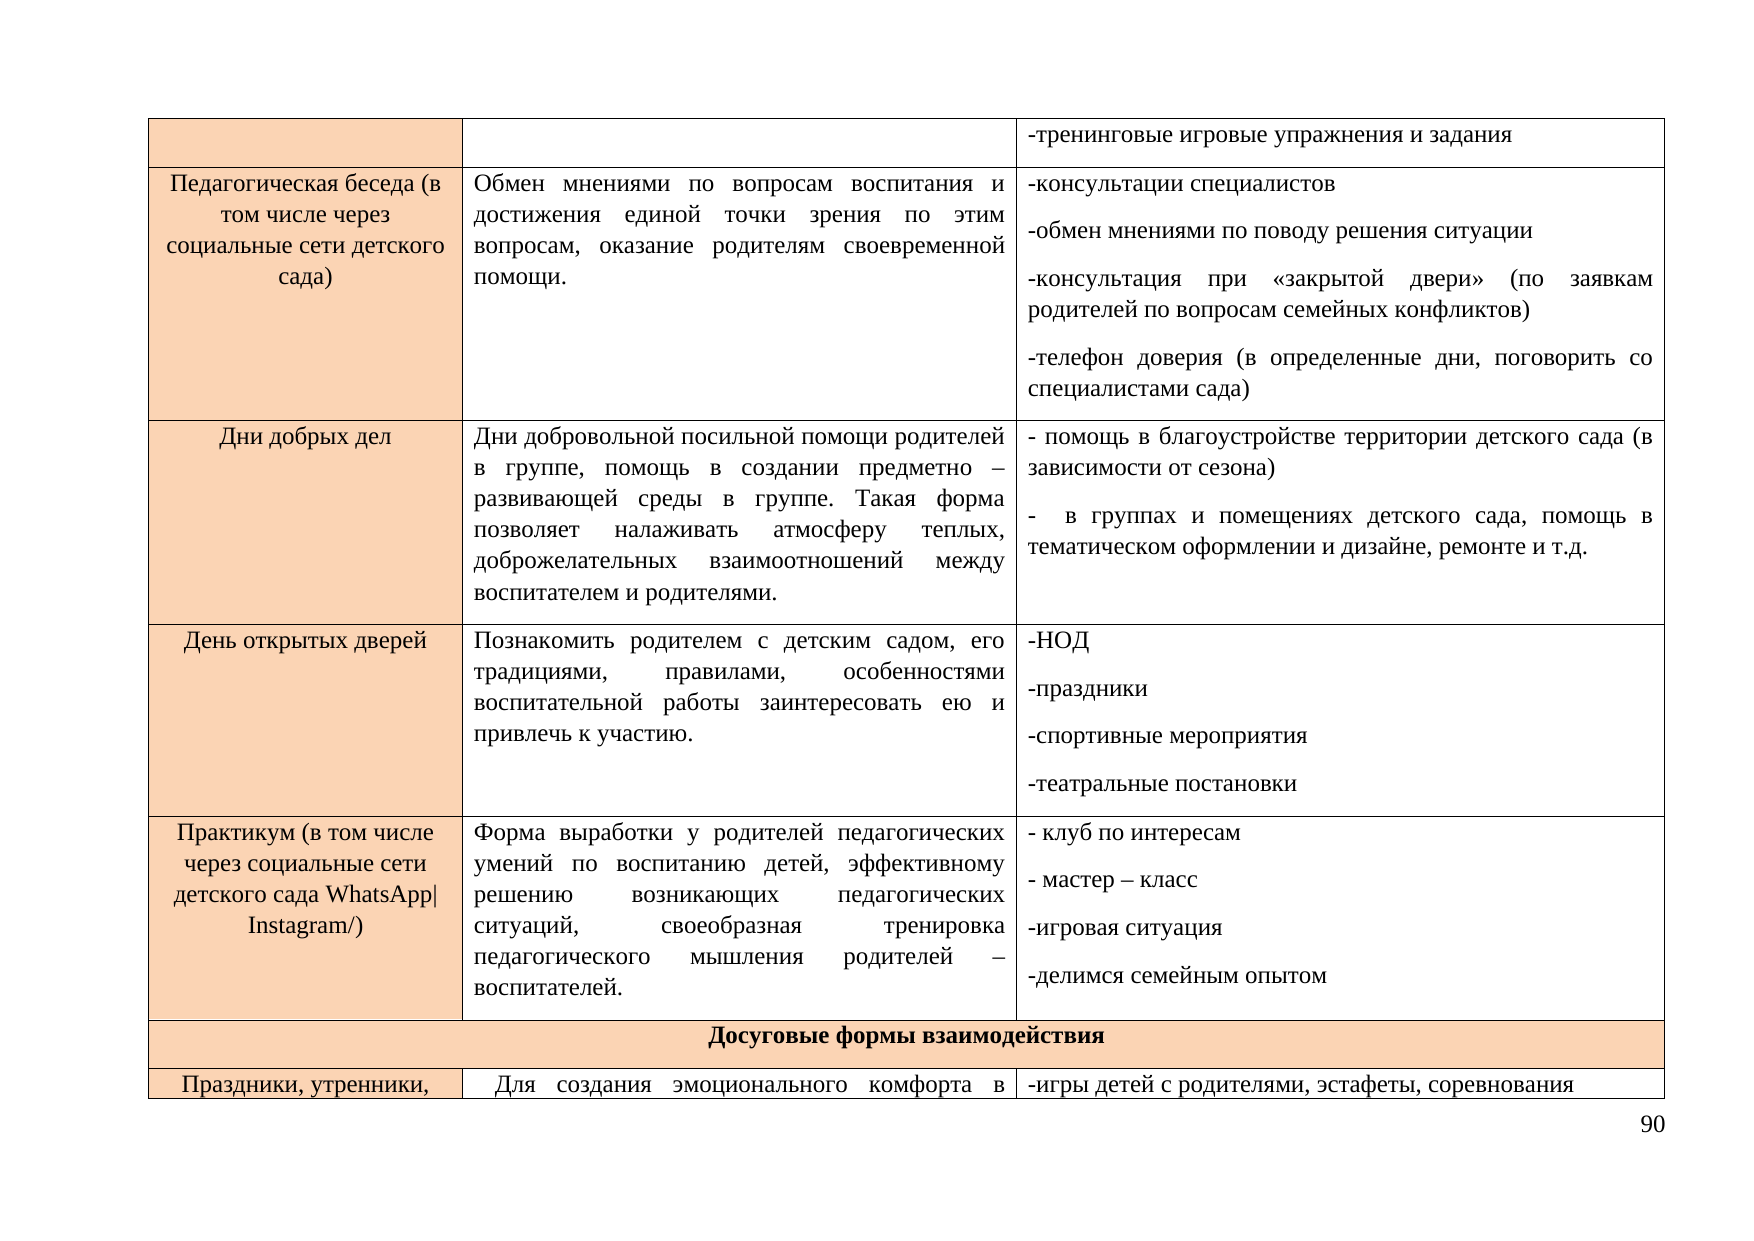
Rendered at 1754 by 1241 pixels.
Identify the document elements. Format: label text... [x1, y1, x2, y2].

table_cell Форма выработки у родителей педагогических умений по воспитанию детей, эффективному решению возникающих педагогических ситуаций, своеобразная тренировка педагогического мышления родителей – воспитателей. [463, 817, 1016, 1019]
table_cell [463, 119, 1016, 167]
table_cell Дни добровольной посильной помощи родителей в группе, помощь в создании предметно – развивающей среды в группе. Такая форма позволяет налаживать атмосферу теплых, доброжелательных взаимоотношений между воспитателем и родителями. [463, 421, 1016, 624]
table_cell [149, 1069, 462, 1098]
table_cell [149, 119, 462, 167]
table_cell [1017, 1069, 1664, 1098]
table_cell - помощь в благоустройстве территории детского сада (в зависимости от сезона) - в группах и помещениях детского сада, помощь в тематическом оформлении и дизайне, ремонте и т.д. [1017, 421, 1664, 624]
table_cell Дни добрых дел [149, 421, 462, 624]
table_cell -НОД -праздники -спортивные мероприятия -театральные постановки [1017, 625, 1664, 816]
table_cell День открытых дверей [149, 625, 462, 816]
table_cell -консультации специалистов -обмен мнениями по поводу решения ситуации -консультация при «закрытой двери» (по заявкам родителей по вопросам семейных конфликтов) -телефон доверия (в определенные дни, поговорить со специалистами сада) [1017, 168, 1664, 420]
table_cell - клуб по интересам - мастер – класс -игровая ситуация -делимся семейным опытом [1017, 817, 1664, 1019]
table_cell Обмен мнениями по вопросам воспитания и достижения единой точки зрения по этим вопросам, оказание родителям своевременной помощи. [463, 168, 1016, 420]
table_cell Досуговые формы взаимодействия [149, 1021, 1664, 1068]
table_cell Практикум (в том числе через социальные сети детского сада WhatsApp|Instagram/) [149, 817, 462, 1019]
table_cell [463, 1069, 1016, 1098]
table_cell Познакомить родителем с детским садом, его традициями, правилами, особенностями воспитательной работы заинтересовать ею и привлечь к участию. [463, 625, 1016, 816]
table_cell Педагогическая беседа (в том числе через социальные сети детского сада) [149, 168, 462, 420]
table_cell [1017, 119, 1664, 167]
